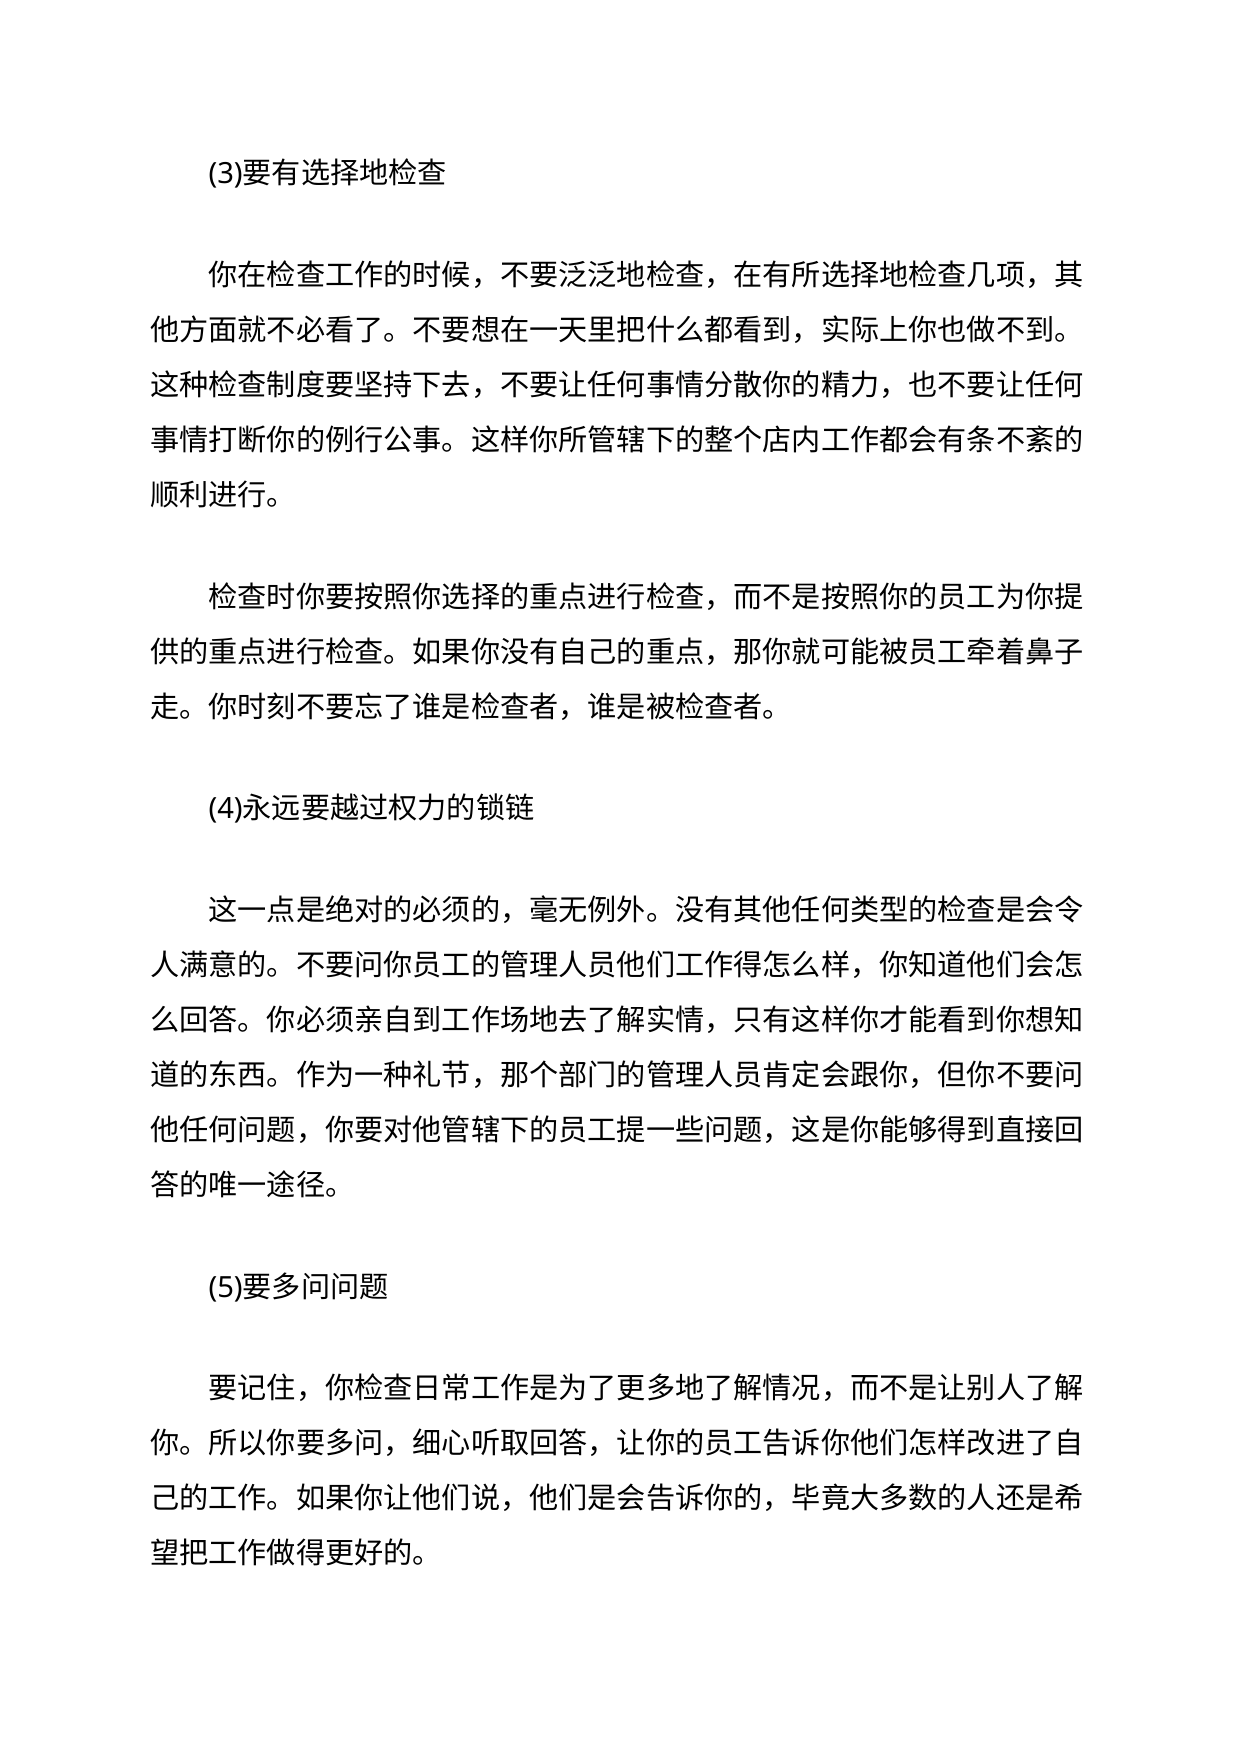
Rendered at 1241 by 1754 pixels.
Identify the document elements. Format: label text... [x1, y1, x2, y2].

text 检查时你要按照你选择的重点进行检查，而不是按照你的员工为你提供的重点进行检查。如果你没有自己的重点，那你就可能被员工牵着鼻子走。你时刻不要忘了谁是检查者，谁是被检查者。 [150, 573, 1090, 725]
text (5)要多问问题 [150, 1263, 1090, 1306]
text 你在检查工作的时候，不要泛泛地检查，在有所选择地检查几项，其他方面就不必看了。不要想在一天里把什么都看到，实际上你也做不到。这种检查制度要坚持下去，不要让任何事情分散你的精力，也不要让任何事情打断你的例行公事。这样你所管辖下的整个店内工作都会有条不紊的顺利进行。 [150, 252, 1090, 514]
text 这一点是绝对的必须的，毫无例外。没有其他任何类型的检查是会令人满意的。不要问你员工的管理人员他们工作得怎么样，你知道他们会怎么回答。你必须亲自到工作场地去了解实情，只有这样你才能看到你想知道的东西。作为一种礼节，那个部门的管理人员肯定会跟你，但你不要问他任何问题，你要对他管辖下的员工提一些问题，这是你能够得到直接回答的唯一途径。 [150, 887, 1090, 1204]
text (3)要有选择地检查 [150, 150, 1090, 192]
text (4)永远要越过权力的锁链 [150, 785, 1090, 827]
text 要记住，你检查日常工作是为了更多地了解情况，而不是让别人了解你。所以你要多问，细心听取回答，让你的员工告诉你他们怎样改进了自己的工作。如果你让他们说，他们是会告诉你的，毕竟大多数的人还是希望把工作做得更好的。 [150, 1365, 1090, 1572]
